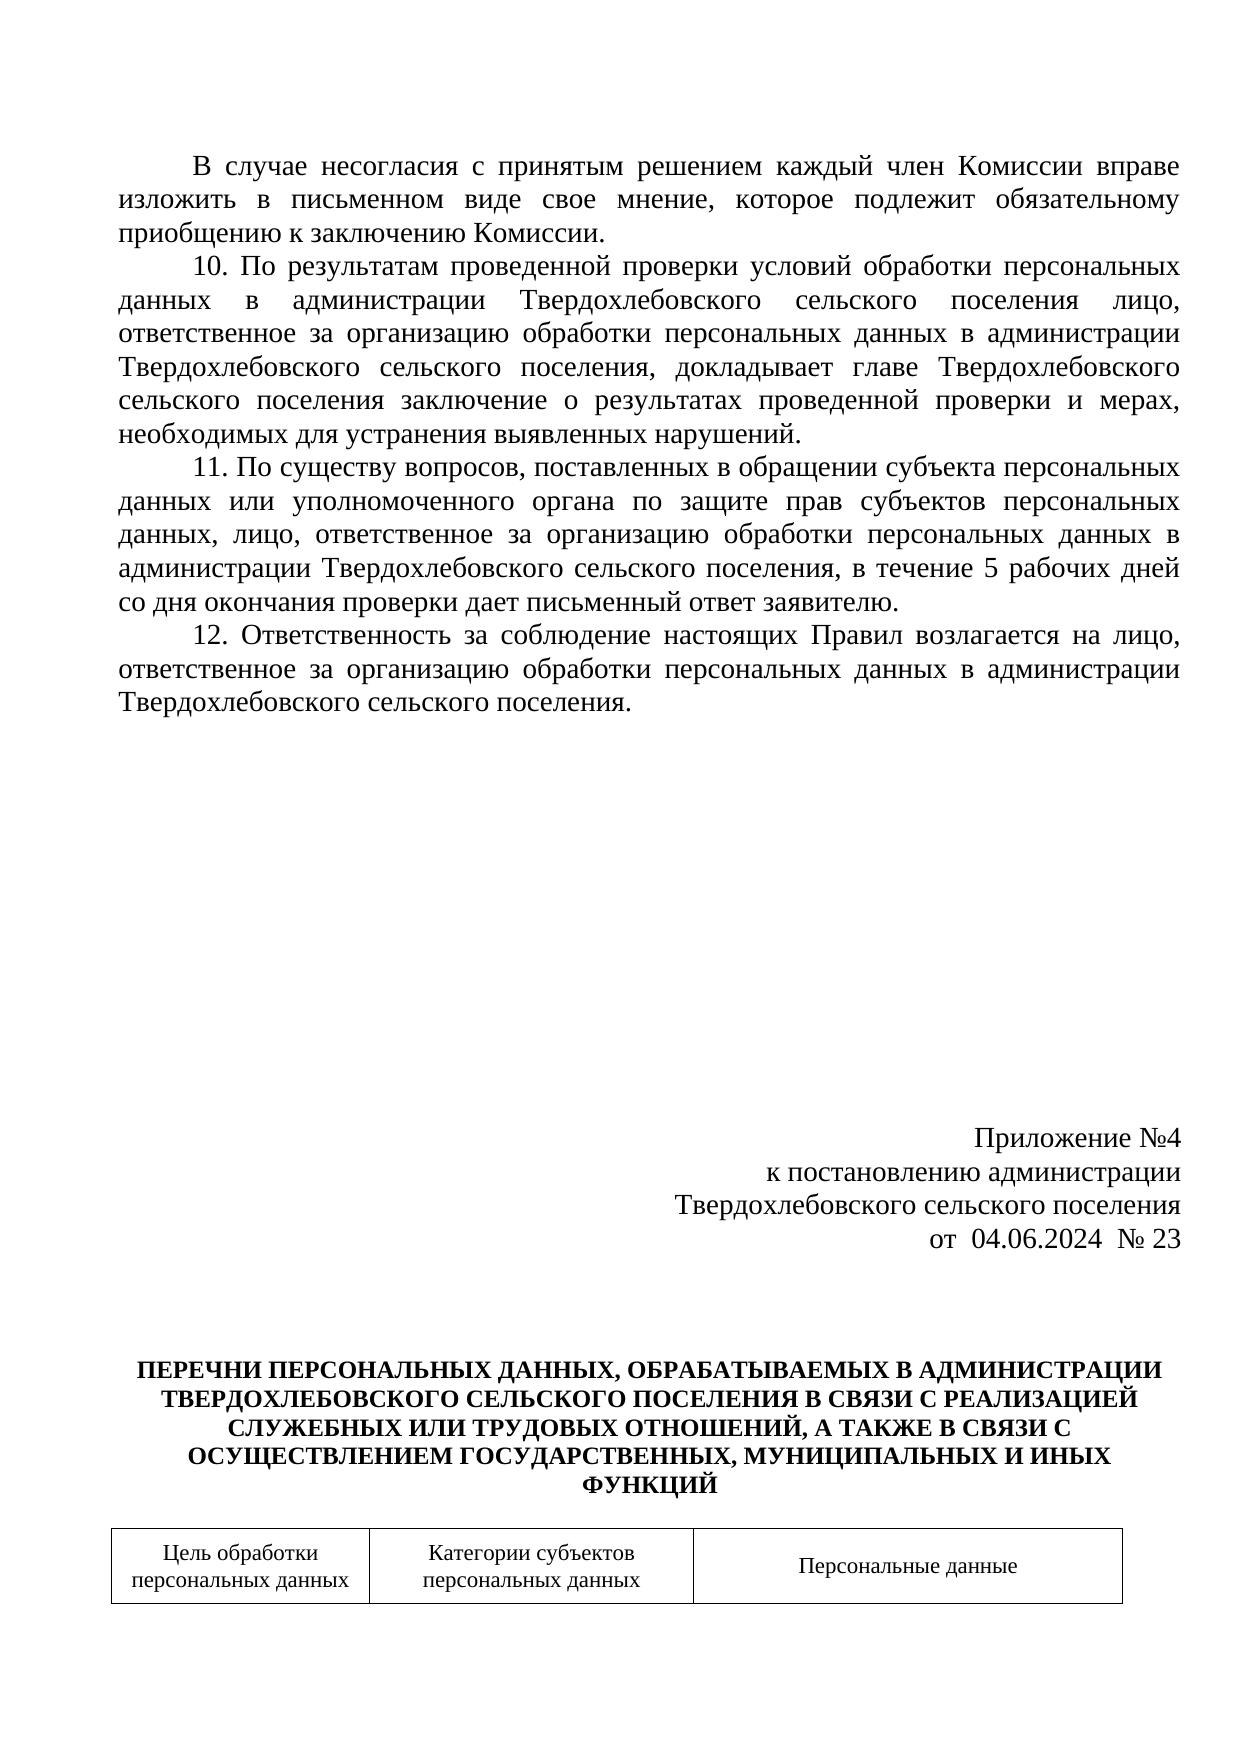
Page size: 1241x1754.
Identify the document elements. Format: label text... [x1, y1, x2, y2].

text к постановлению администрации [118, 1154, 1181, 1187]
text В случае несогласия с принятым решением каждый член Комиссии вправе изложить в письменном виде свое мнение, которое подлежит обязательному приобщению к заключению Комиссии. [118, 148, 1181, 248]
text Твердохлебовского сельского поселения [118, 1187, 1181, 1221]
text 12. Ответственность за соблюдение настоящих Правил возлагается на лицо, ответственное за организацию обработки персональных данных в администрации Твердохлебовского сельского поселения. [118, 617, 1181, 718]
text Приложение №4 [118, 1120, 1181, 1154]
text 10. По результатам проведенной проверки условий обработки персональных данных в администрации Твердохлебовского сельского поселения лицо, ответственное за организацию обработки персональных данных в администрации Твердохлебовского сельского поселения, докладывает главе Твердохлебовского сельского поселения заключение о результатах проведенной проверки и мерах, необходимых для устранения выявленных нарушений. [118, 248, 1181, 449]
text 11. По существу вопросов, поставленных в обращении субъекта персональных данных или уполномоченного органа по защите прав субъектов персональных данных, лицо, ответственное за организацию обработки персональных данных в администрации Твердохлебовского сельского поселения, в течение 5 рабочих дней со дня окончания проверки дает письменный ответ заявителю. [118, 449, 1181, 617]
table_header Цель обработки персональных данных [112, 1529, 369, 1603]
table_header Персональные данные [694, 1529, 1122, 1603]
title от 04.06.2024 № 23 [118, 1221, 1181, 1254]
table_header Категории субъектов персональных данных [370, 1529, 693, 1603]
text ПЕРЕЧНИ ПЕРСОНАЛЬНЫХ ДАННЫХ, ОБРАБАТЫВАЕМЫХ В АДМИНИСТРАЦИИ ТВЕРДОХЛЕБОВСКОГО СЕЛЬСКОГО ПОСЕЛЕНИЯ В СВЯЗИ С РЕАЛИЗАЦИЕЙ СЛУЖЕБНЫХ ИЛИ ТРУДОВЫХ ОТНОШЕНИЙ, А ТАКЖЕ В СВЯЗИ С ОСУЩЕСТВЛЕНИЕМ ГОСУДАРСТВЕННЫХ, МУНИЦИПАЛЬНЫХ И ИНЫХ ФУНКЦИЙ [118, 1355, 1181, 1499]
